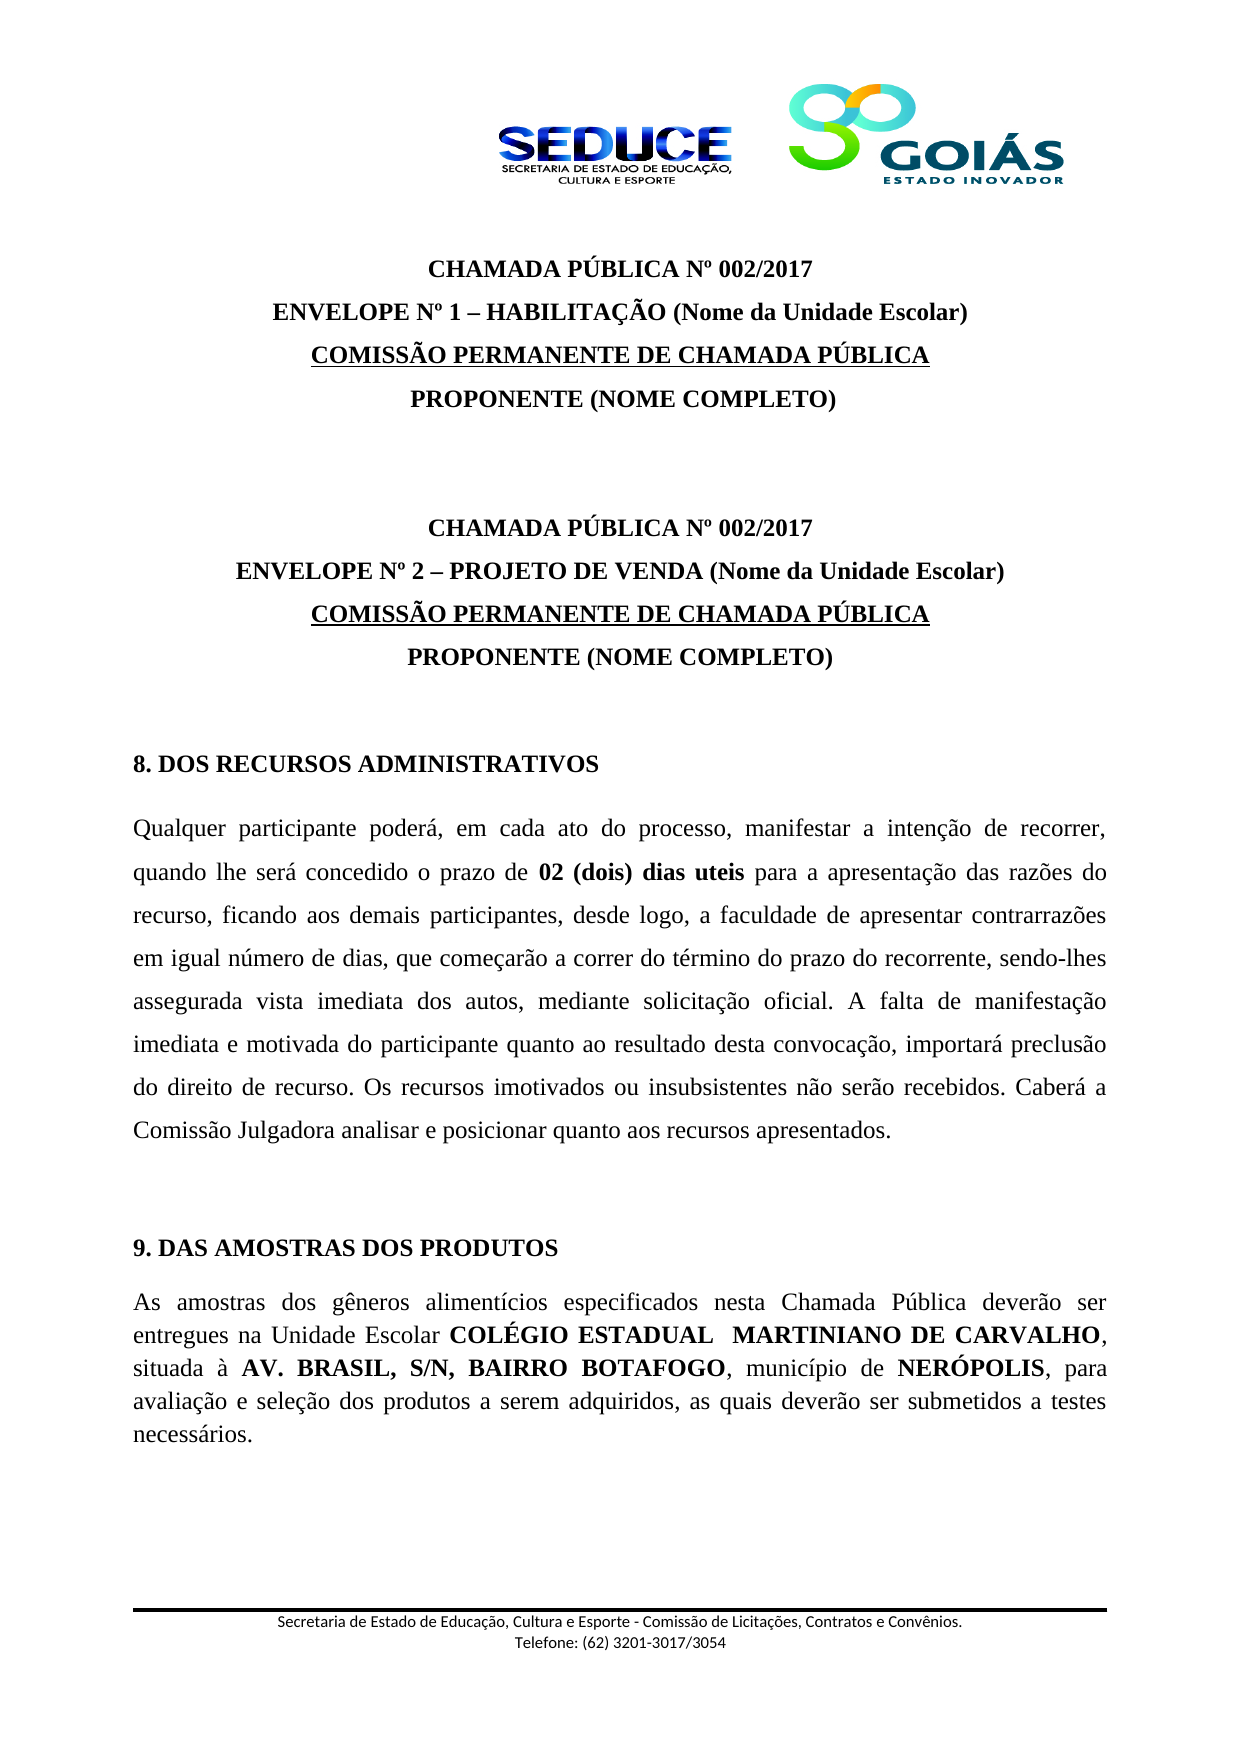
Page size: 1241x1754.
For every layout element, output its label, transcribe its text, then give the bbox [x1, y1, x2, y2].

text Qualquer participante poderá, em cada ato do processo, manifestar a intenção de recorrer, quando lhe será concedido o prazo de 02 (dois) dias uteis para a apresentação das razões do recurso, ficando aos demais participantes, desde logo, a faculdade de apresentar contrarrazões em igual número de dias, que começarão a correr do término do prazo do recorrente, sendo-lhes assegurada vista imediata dos autos, mediante solicitação oficial. A falta de manifestação imediata e motivada do participante quanto ao resultado desta convocação, importará preclusão do direito de recurso. Os recursos imotivados ou insubsistentes não serão recebidos. Caberá a Comissão Julgadora analisar e posicionar quanto aos recursos apresentados. [133, 813, 1107, 1144]
text ENVELOPE Nº 2 – PROJETO DE VENDA (Nome da Unidade Escolar) [133, 556, 1107, 585]
text As amostras dos gêneros alimentícios especificados nesta Chamada Pública deverão ser entregues na Unidade Escolar COLÉGIO ESTADUAL MARTINIANO DE CARVALHO, situada à AV. BRASIL, S/N, BAIRRO BOTAFOGO, município de NERÓPOLIS, para avaliação e seleção dos produtos a serem adquiridos, as quais deverão ser submetidos a testes necessários. [133, 1287, 1107, 1448]
text COMISSÃO PERMANENTE DE CHAMADA PÚBLICA [133, 341, 1107, 369]
text ENVELOPE Nº 1 – HABILITAÇÃO (Nome da Unidade Escolar) [133, 297, 1107, 326]
text 9. DAS AMOSTRAS DOS PRODUTOS [133, 1233, 1013, 1262]
text PROPONENTE (NOME COMPLETO) [133, 384, 1107, 412]
text 8. DOS RECURSOS ADMINISTRATIVOS [133, 749, 1107, 778]
text CHAMADA PÚBLICA Nº 002/2017 [133, 254, 1107, 283]
picture [477, 73, 1108, 212]
text CHAMADA PÚBLICA Nº 002/2017 [133, 513, 1107, 542]
text PROPONENTE (NOME COMPLETO) [133, 642, 1107, 671]
text COMISSÃO PERMANENTE DE CHAMADA PÚBLICA [133, 599, 1107, 628]
